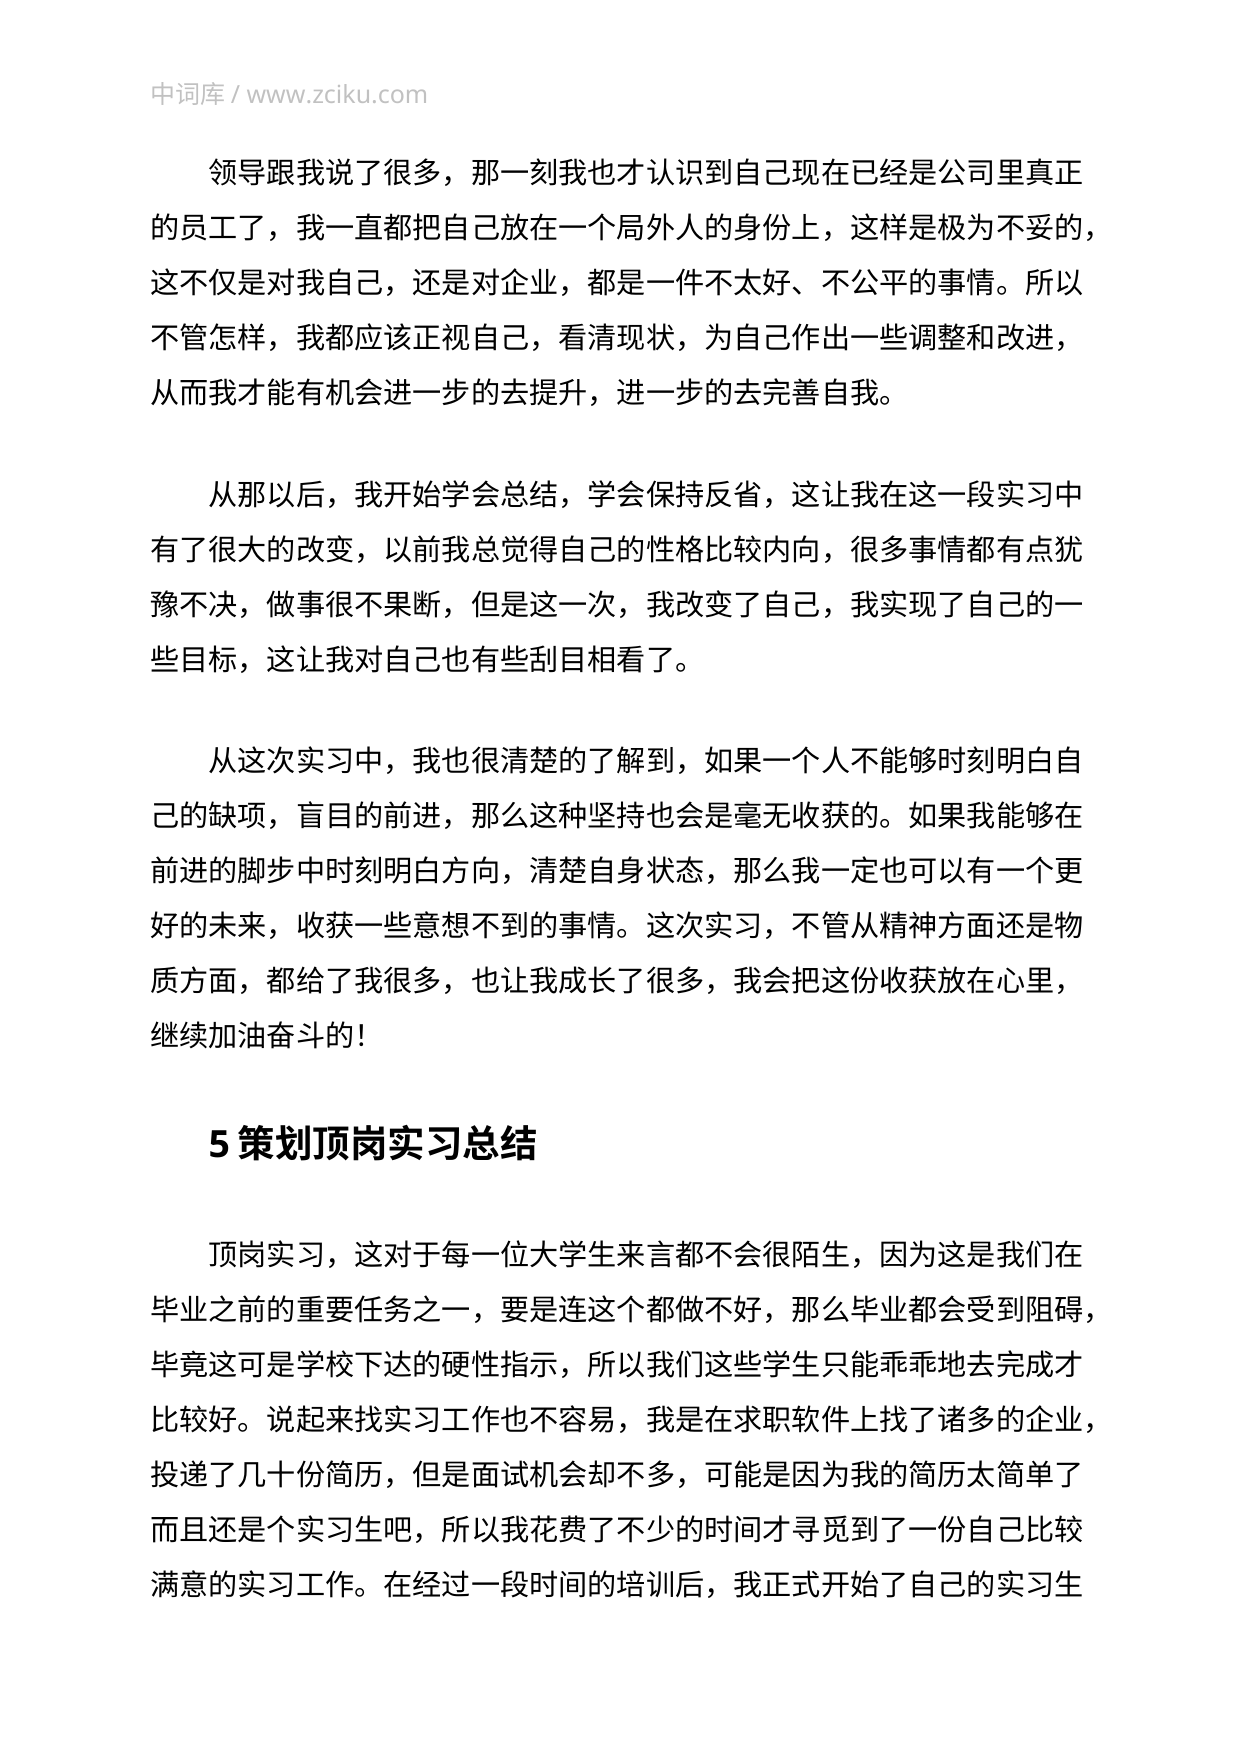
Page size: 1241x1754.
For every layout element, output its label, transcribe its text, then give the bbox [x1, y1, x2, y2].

text 从那以后，我开始学会总结，学会保持反省，这让我在这一段实习中有了很大的改变，以前我总觉得自己的性格比较内向，很多事情都有点犹豫不决，做事很不果断，但是这一次，我改变了自己，我实现了自己的一些目标，这让我对自己也有些刮目相看了。 [150, 471, 1090, 678]
text 领导跟我说了很多，那一刻我也才认识到自己现在已经是公司里真正的员工了，我一直都把自己放在一个局外人的身份上，这样是极为不妥的，这不仅是对我自己，还是对企业，都是一件不太好、不公平的事情。所以不管怎样，我都应该正视自己，看清现状，为自己作出一些调整和改进，从而我才能有机会进一步的去提升，进一步的去完善自我。 [150, 150, 1090, 412]
text 从这次实习中，我也很清楚的了解到，如果一个人不能够时刻明白自己的缺项，盲目的前进，那么这种坚持也会是毫无收获的。如果我能够在前进的脚步中时刻明白方向，清楚自身状态，那么我一定也可以有一个更好的未来，收获一些意想不到的事情。这次实习，不管从精神方面还是物质方面，都给了我很多，也让我成长了很多，我会把这份收获放在心里，继续加油奋斗的！ [150, 738, 1090, 1054]
text 5策划顶岗实习总结 [150, 1114, 1090, 1168]
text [150, 1232, 1090, 1603]
